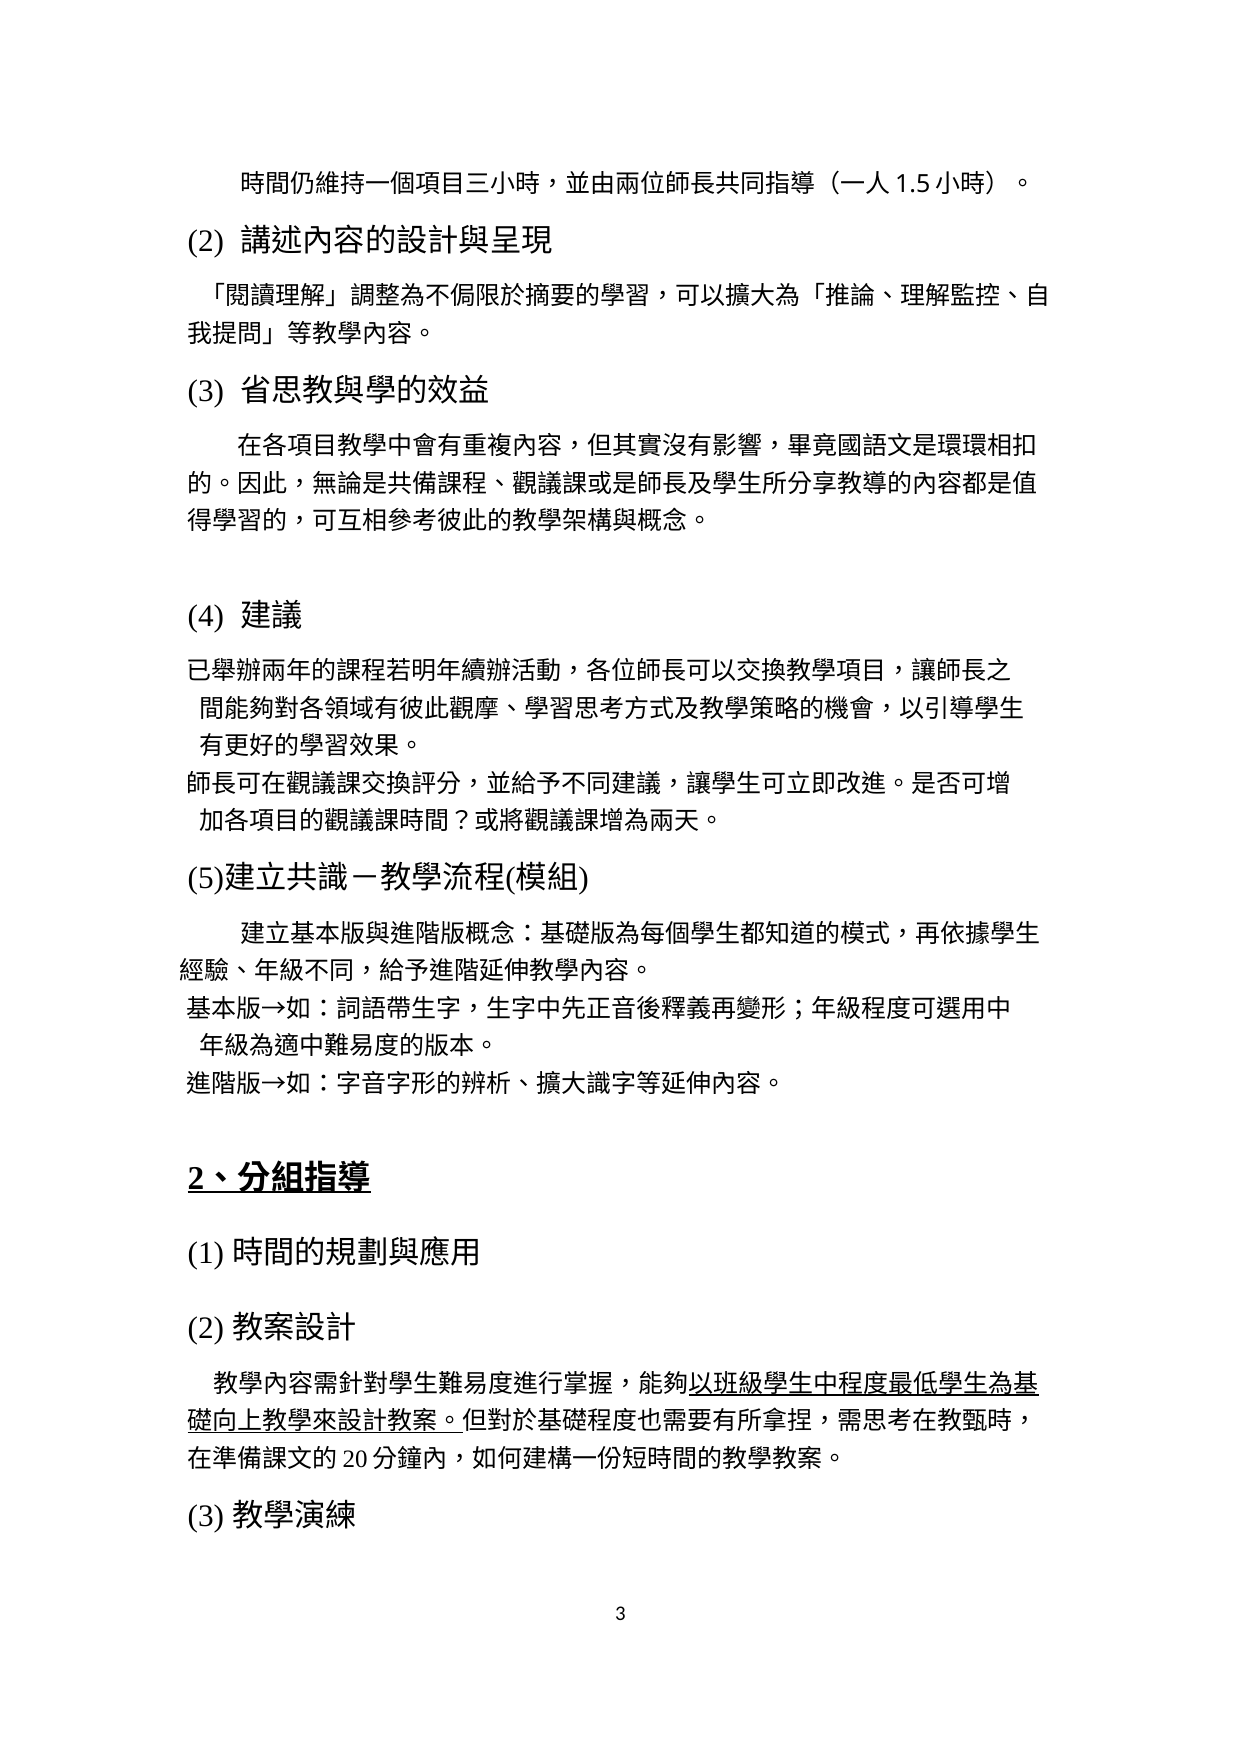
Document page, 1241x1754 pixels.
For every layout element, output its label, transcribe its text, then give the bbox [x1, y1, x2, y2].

text (3) 教學演練 [187, 1475, 1053, 1550]
text 年級為適中難易度的版本。 [179, 1025, 1053, 1062]
list 加各項目的觀議課時間？或將觀議課增為兩天。 [179, 800, 1053, 837]
list 在各項目教學中會有重複內容，但其實沒有影響，畢竟國語文是環環相扣 [237, 425, 1053, 462]
text 基本版如：詞語帶生字，生字中先正音後釋義再變形；年級程度可選用中 [179, 987, 1053, 1025]
text (5)建立共識－教學流程(模組) [187, 837, 1053, 912]
list 時間仍維持一個項目三小時，並由兩位師長共同指導（一人1.5小時）。 [240, 162, 1073, 200]
list 有更好的學習效果。 [179, 725, 1053, 762]
list 省思教與學的效益 [187, 350, 1053, 425]
list 經驗、年級不同，給予進階延伸教學內容。 [179, 950, 1053, 987]
list 的。因此，無論是共備課程、觀議課或是師長及學生所分享教導的內容都是值 [187, 462, 1053, 500]
list 講述內容的設計與呈現 [187, 200, 1053, 275]
list 已舉辦兩年的課程若明年續辦活動，各位師長可以交換教學項目，讓師長之 [179, 650, 1053, 687]
list 建議 [187, 575, 1053, 650]
list 「閱讀理解」調整為不侷限於摘要的學習，可以擴大為「推論、理解監控、自我提問」等教學內容。 [179, 275, 1053, 350]
text (2) 教案設計 [187, 1287, 1053, 1362]
text (1) 時間的規劃與應用 [187, 1212, 1053, 1287]
list 建立基本版與進階版概念：基礎版為每個學生都知道的模式，再依據學生 [240, 912, 1053, 950]
list 師長可在觀議課交換評分，並給予不同建議，讓學生可立即改進。是否可增 [179, 762, 1053, 800]
text 進階版如：字音字形的辨析、擴大識字等延伸內容。 [179, 1062, 1053, 1100]
text 教學內容需針對學生難易度進行掌握，能夠以班級學生中程度最低學生為基礎向上教學來設計教案。但對於基礎程度也需要有所拿捏，需思考在教甄時，在準備課文的20分鐘內，如何建構一份短時間的教學教案。 [187, 1362, 1053, 1475]
text 2、分組指導 [187, 1137, 1053, 1212]
list 得學習的，可互相參考彼此的教學架構與概念。 [187, 500, 1053, 537]
list 間能夠對各領域有彼此觀摩、學習思考方式及教學策略的機會，以引導學生 [179, 687, 1053, 725]
